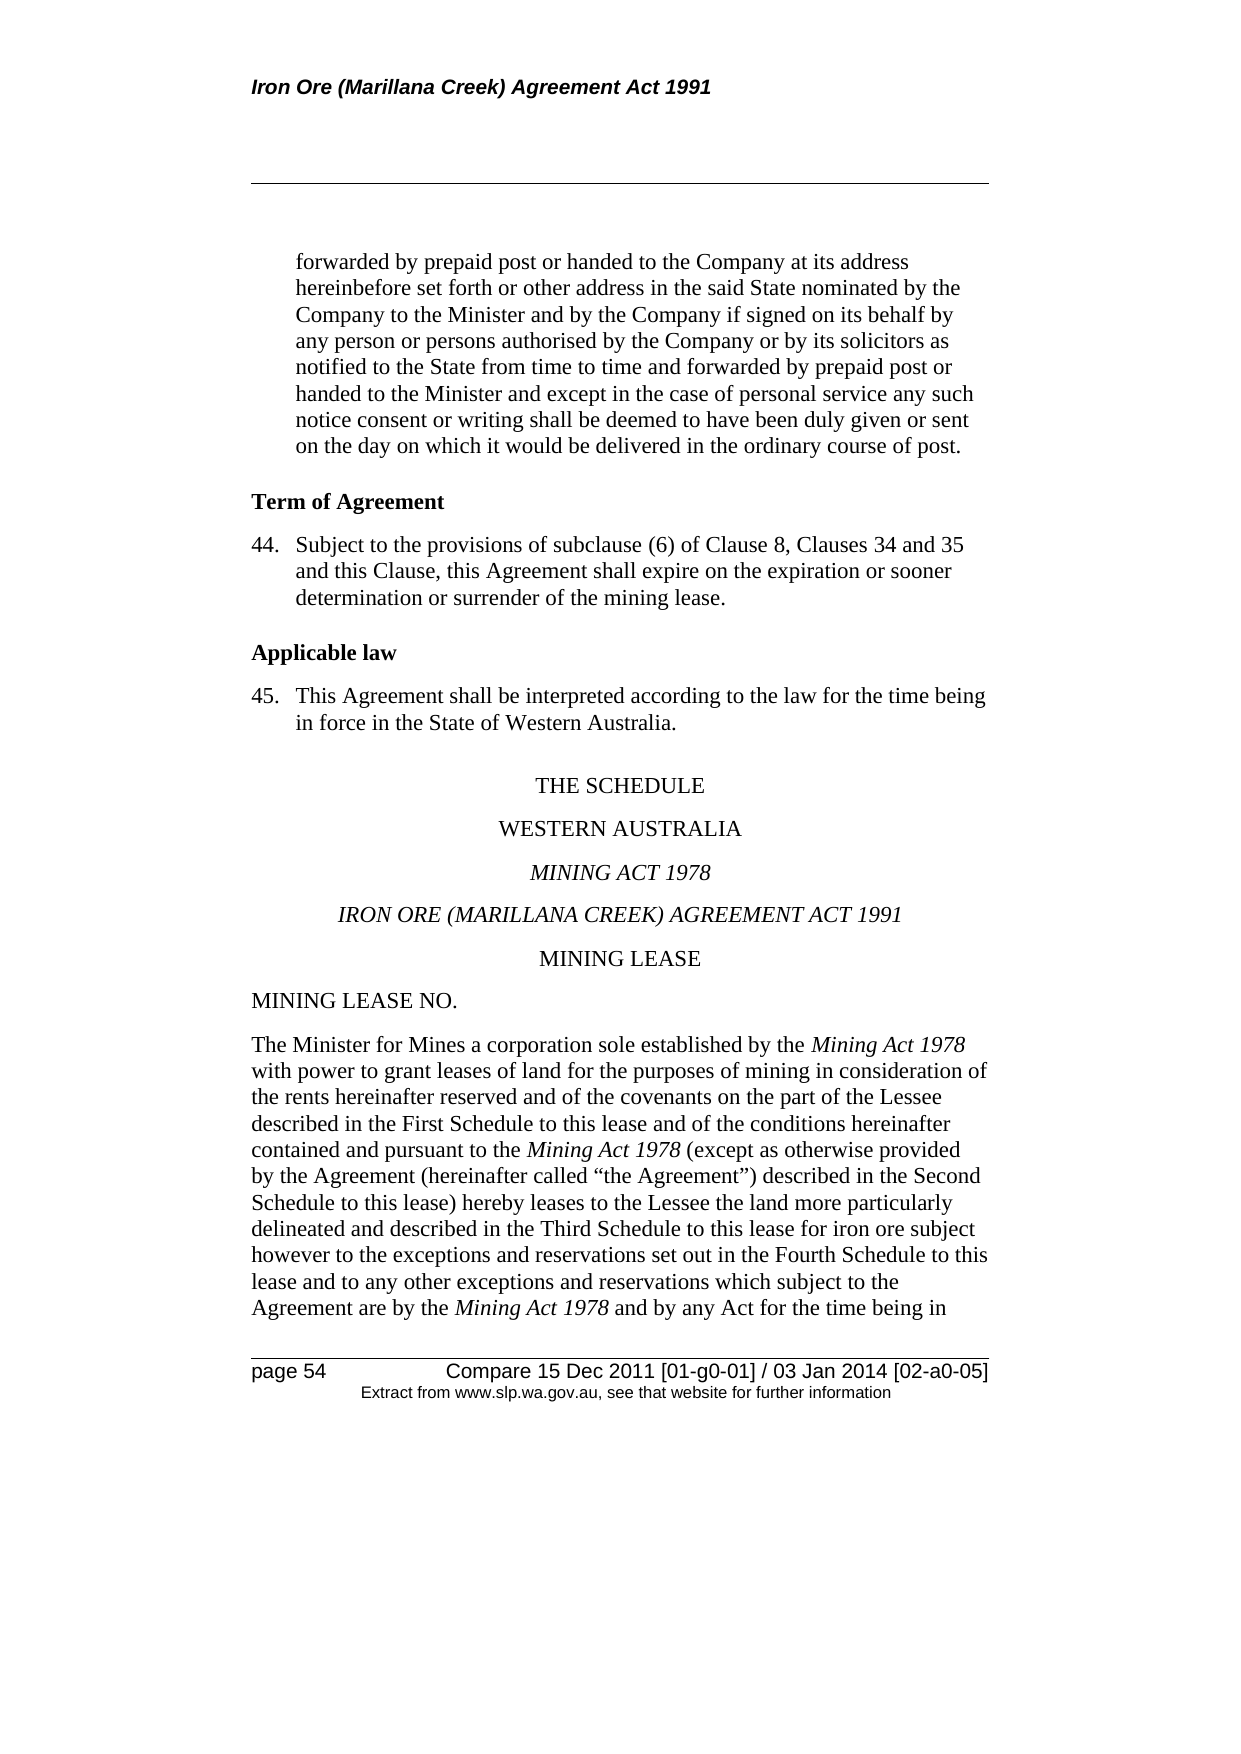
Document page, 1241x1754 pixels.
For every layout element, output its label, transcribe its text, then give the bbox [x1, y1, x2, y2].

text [251, 248, 989, 459]
text MINING LEASE [251, 944, 989, 971]
text MINING LEASE NO. [251, 988, 989, 1014]
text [251, 1031, 989, 1321]
text 44. Subject to the provisions of subclause (6) of Clause 8, Clauses 34 and 35 and this Clause, this Agreement shall expire on the expiration or sooner determination or surrender of the mining lease. [251, 531, 989, 610]
text Applicable law [251, 639, 989, 666]
text THE SCHEDULE [251, 772, 989, 799]
text 45. This Agreement shall be interpreted according to the law for the time being in force in the State of . [251, 682, 989, 735]
text IRON (MARILLANA CREEK) AGREEMENT ACT 1991 [251, 902, 989, 928]
text MINING ACT 1978 [251, 858, 989, 885]
text Term of Agreement [251, 488, 989, 514]
